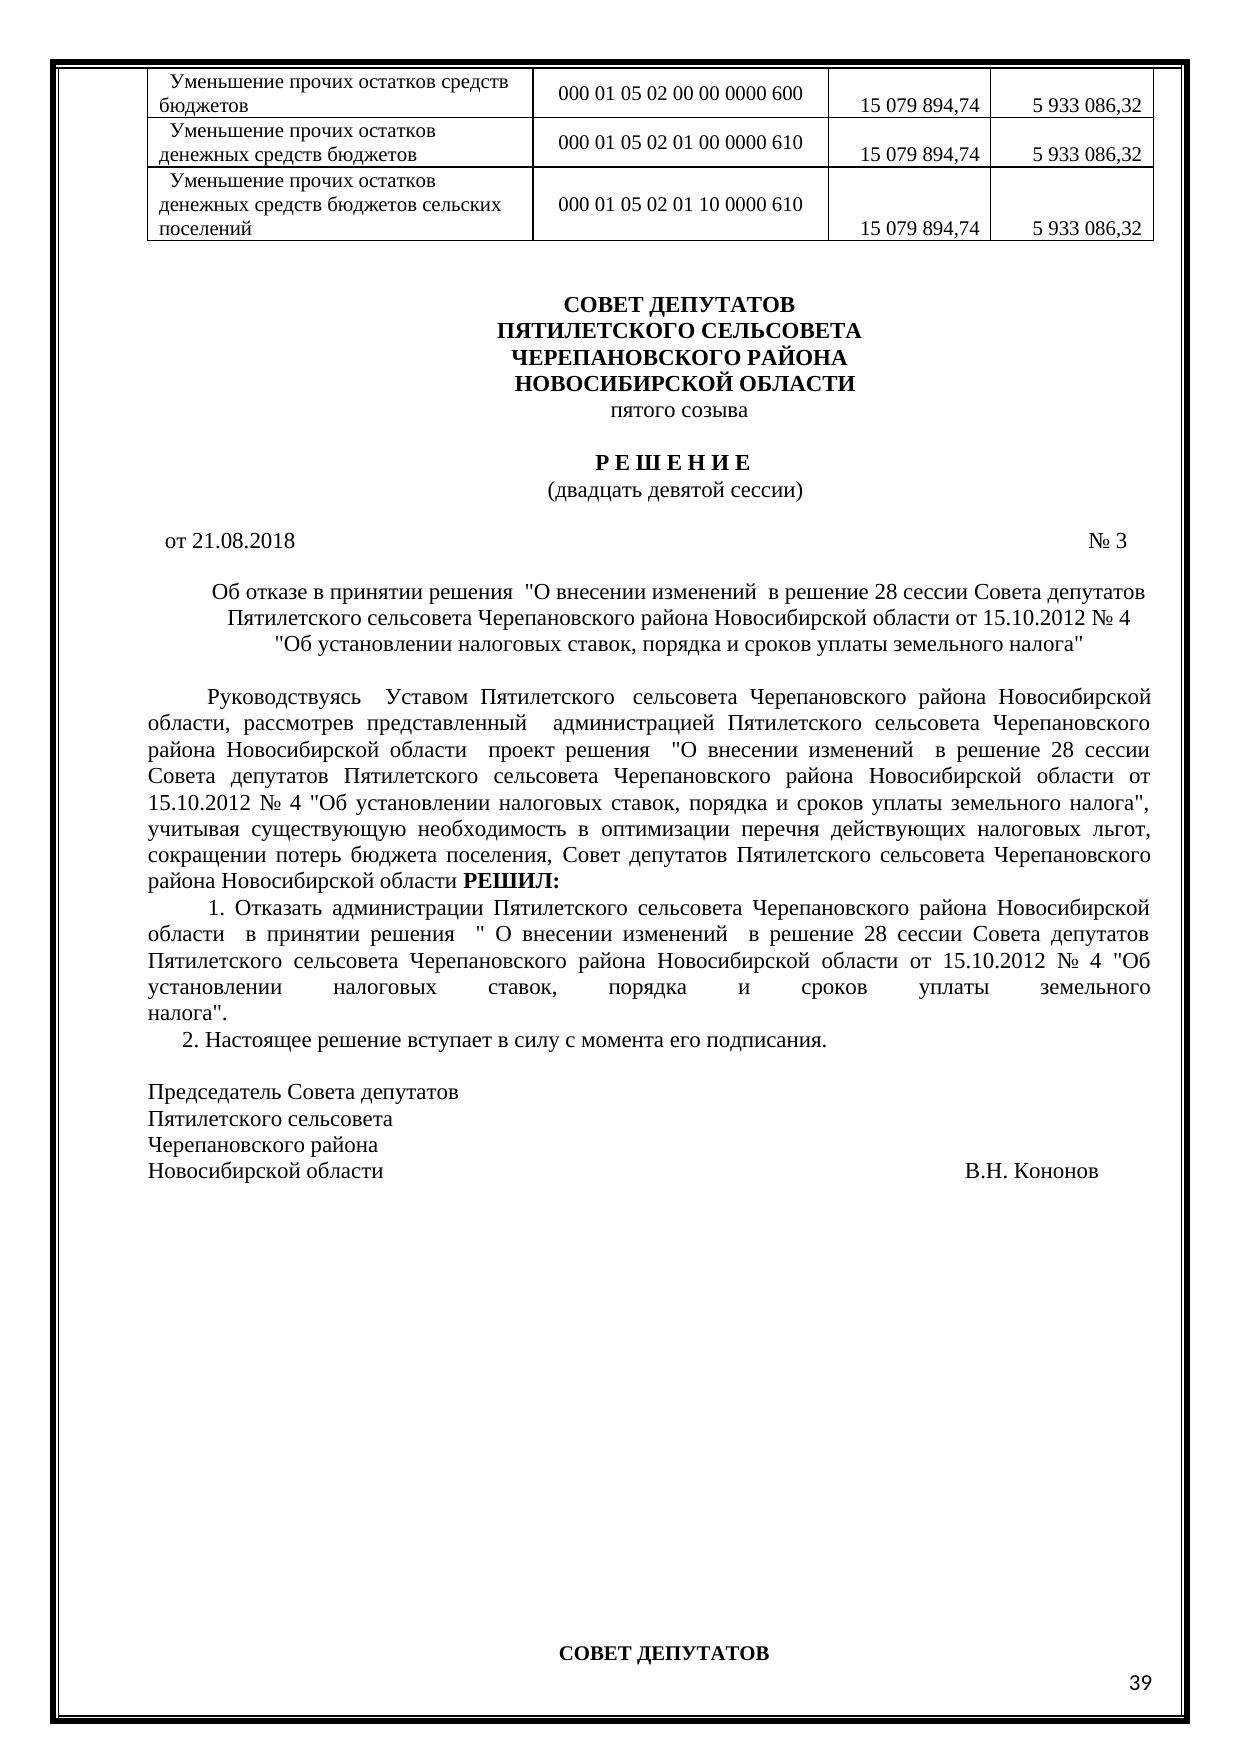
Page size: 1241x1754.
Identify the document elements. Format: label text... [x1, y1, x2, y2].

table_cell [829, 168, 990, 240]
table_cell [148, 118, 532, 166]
text 1. Отказать администрации Пятилетского сельсовета Черепановского района Новосибирской области в принятии решения " О внесении изменений в решение 28 сессии Совета депутатов Пятилетского сельсовета Черепановского района Новосибирской области от 15.10.2012 № 4 "Об установлении налоговых ставок, порядка и сроков уплаты земельного налога". [148, 894, 1152, 1026]
text СОВЕТ ДЕПУТАТОВ [207, 291, 1152, 317]
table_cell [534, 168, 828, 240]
text Об отказе в принятии решения "О внесении изменений в решение 28 сессии Совета депутатов Пятилетского сельсовета Черепановского района Новосибирской области от 15.10.2012 № 4 "Об установлении налоговых ставок, порядка и сроков уплаты земельного налога" [207, 578, 1152, 657]
text 2. Настоящее решение вступает в силу с момента его подписания. [148, 1026, 1152, 1052]
text пятого созыва [207, 397, 1152, 423]
subtitle Р Е Ш Е Н И Е [148, 449, 1152, 476]
text ПЯТИЛЕТСКОГО СЕЛЬСОВЕТА [207, 317, 1152, 344]
text Председатель Совета депутатов [148, 1078, 1152, 1105]
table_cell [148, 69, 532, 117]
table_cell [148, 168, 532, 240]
text Новосибирской области В.Н. Кононов [148, 1157, 1152, 1184]
text от 21.08.2018 № 3 [148, 527, 1152, 553]
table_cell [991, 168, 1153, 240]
text Черепановского района [148, 1131, 1152, 1157]
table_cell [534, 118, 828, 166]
text ЧЕРЕПАНОВСКОГО РАЙОНА [207, 344, 1152, 370]
text (двадцать девятой сессии) [148, 476, 1152, 502]
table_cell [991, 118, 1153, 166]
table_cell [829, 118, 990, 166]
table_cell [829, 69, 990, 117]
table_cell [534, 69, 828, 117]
text НОВОСИБИРСКОЙ ОБЛАСТИ [207, 370, 1152, 397]
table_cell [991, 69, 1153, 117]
title СОВЕТ ДЕПУТАТОВ [148, 1641, 1180, 1665]
text Пятилетского сельсовета [148, 1105, 1152, 1131]
text Руководствуясь Уставом Пятилетского сельсовета Черепановского района Новосибирской области, рассмотрев представленный администрацией Пятилетского сельсовета Черепановского района Новосибирской области проект решения "О внесении изменений в решение 28 сессии Совета депутатов Пятилетского сельсовета Черепановского района Новосибирской области от 15.10.2012 № 4 "Об установлении налоговых ставок, порядка и сроков уплаты земельного налога", учитывая существующую необходимость в оптимизации перечня действующих налоговых льгот, сокращении потерь бюджета поселения, Совет депутатов Пятилетского сельсовета Черепановского района Новосибирской области РЕШИЛ: [148, 683, 1152, 894]
